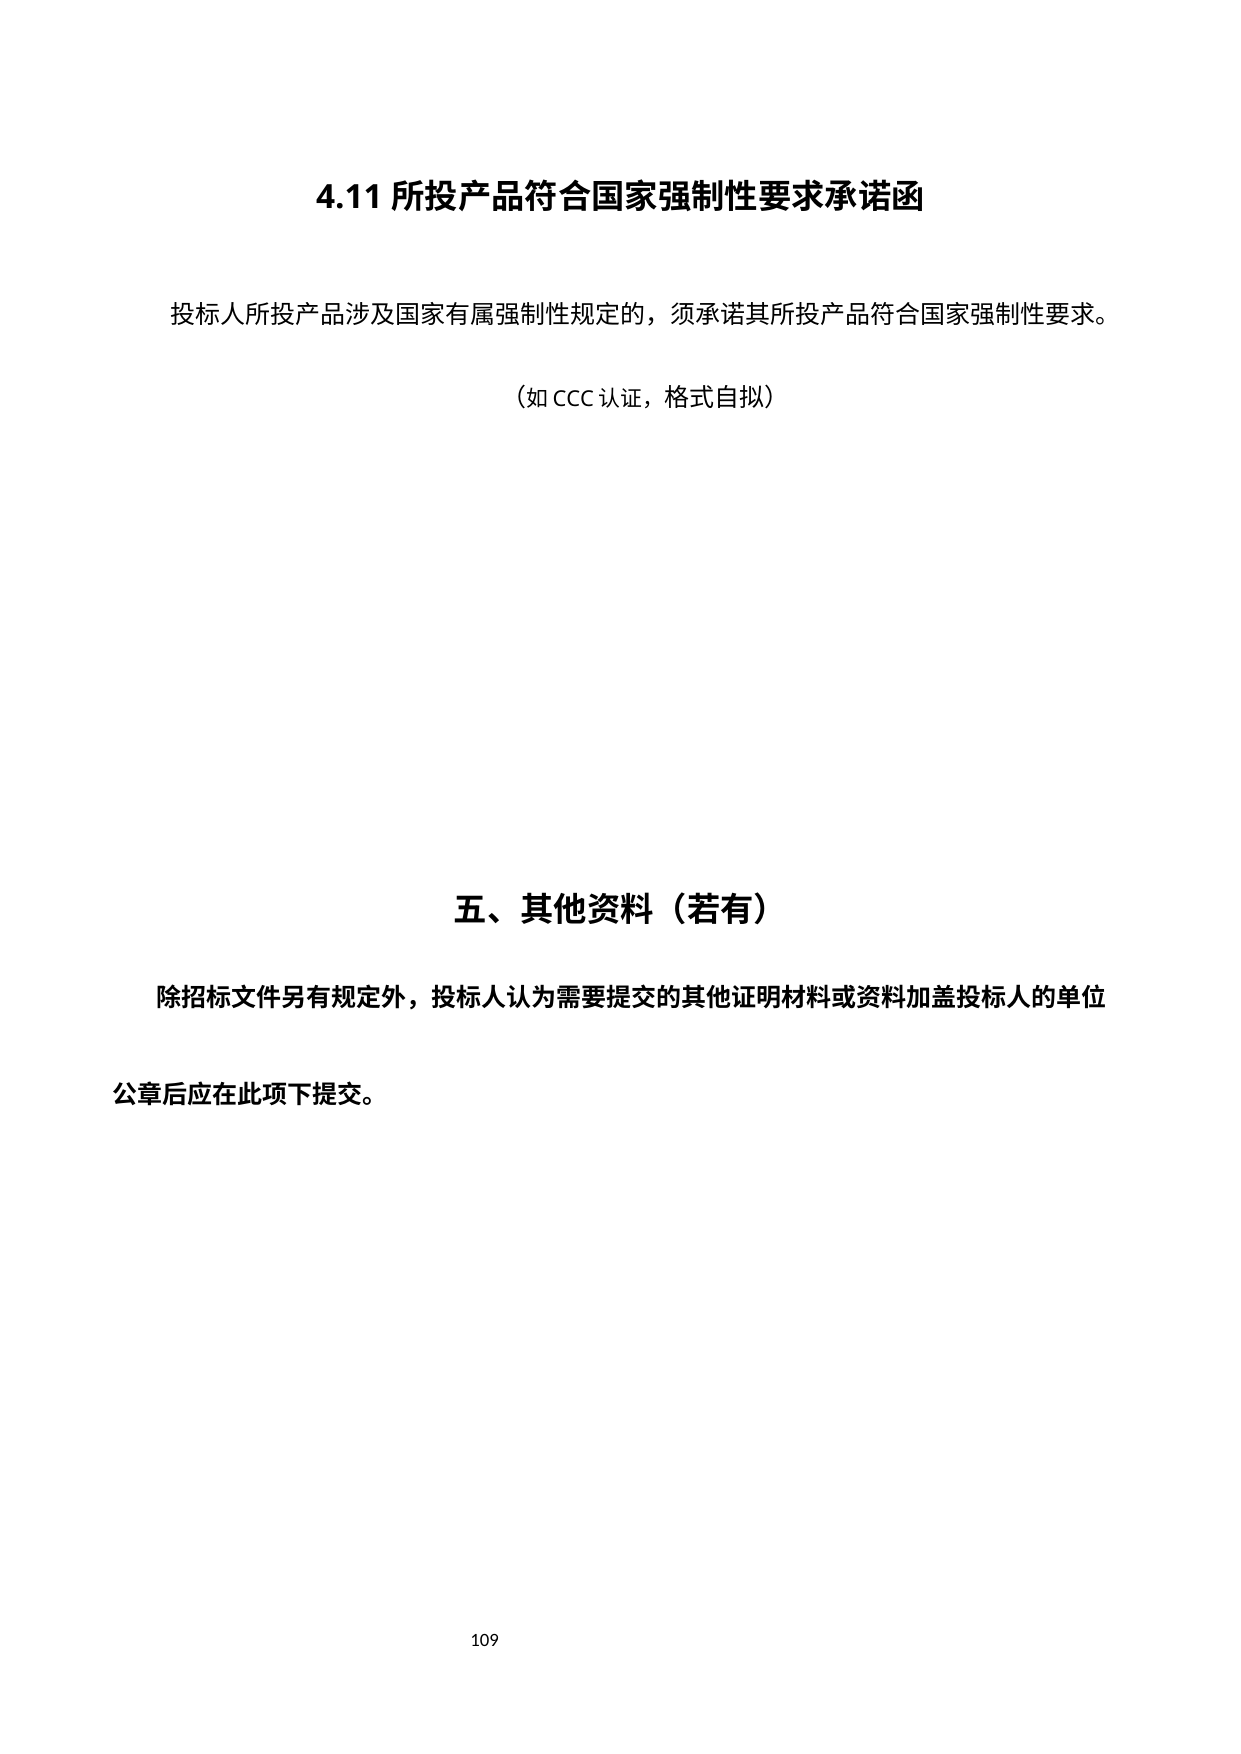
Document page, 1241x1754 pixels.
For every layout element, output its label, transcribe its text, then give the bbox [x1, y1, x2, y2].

text 4.11 所投产品符合国家强制性要求承诺函 [112, 162, 1128, 227]
text 投标人所投产品涉及国家有属强制性规定的，须承诺其所投产品符合国家强制性要求。 [112, 280, 1128, 345]
text 除招标文件另有规定外，投标人认为需要提交的其他证明材料或资料加盖投标人的单位公章后应在此项下提交。 [112, 963, 1128, 1126]
text 五、其他资料（若有） [112, 874, 1128, 939]
text （如CCC认证，格式自拟） [112, 363, 1128, 428]
